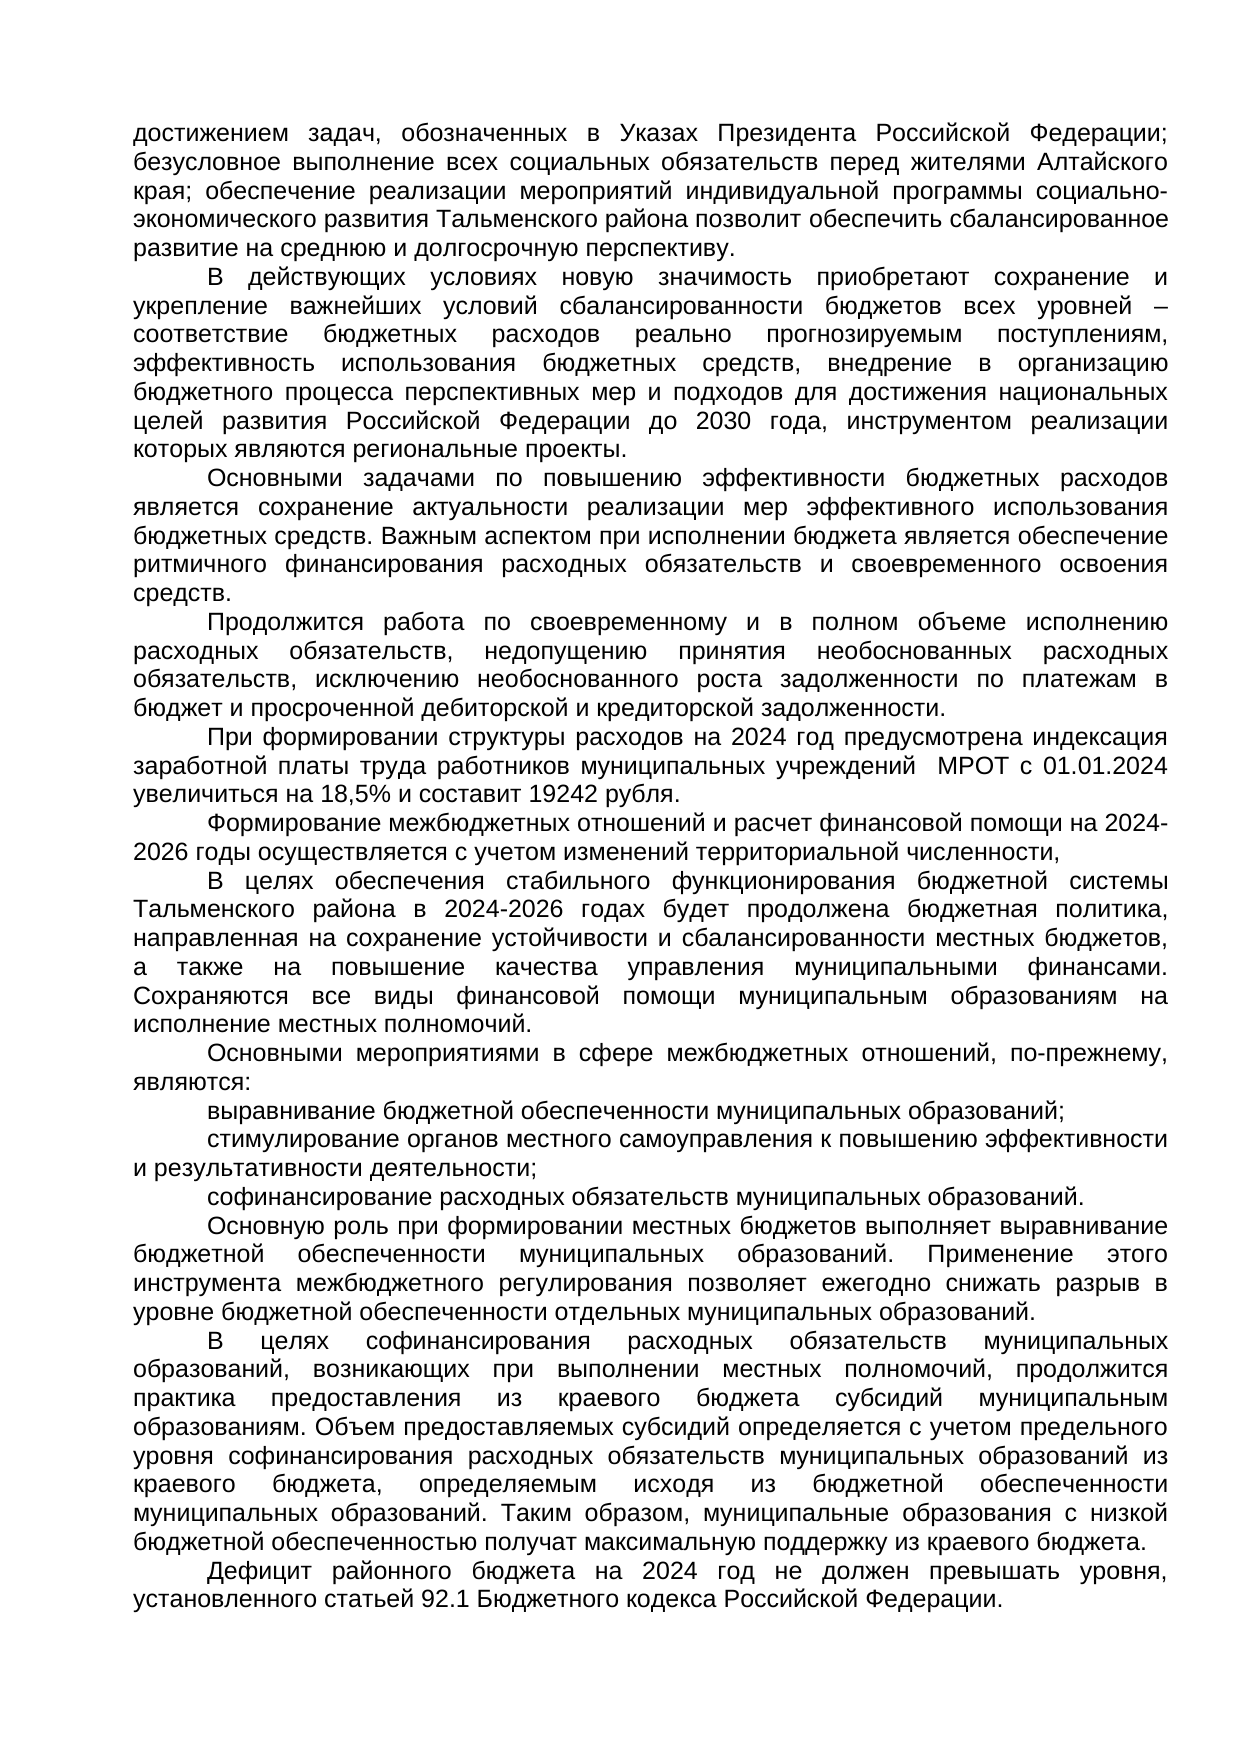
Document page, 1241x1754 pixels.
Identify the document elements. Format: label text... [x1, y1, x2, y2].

text Формирование межбюджетных отношений и расчет финансовой помощи на 2024-2026 годы осуществляется с учетом изменений территориальной численности, [133, 808, 1169, 866]
text В целях обеспечения стабильного функционирования бюджетной системы Тальменского района в 2024-2026 годах будет продолжена бюджетная политика, направленная на сохранение устойчивости и сбалансированности местных бюджетов, а также на повышение качества управления муниципальными финансами. Сохраняются все виды финансовой помощи муниципальным образованиям на исполнение местных полномочий. [133, 866, 1169, 1038]
text стимулирование органов местного самоуправления к повышению эффективности и результативности деятельности; [133, 1124, 1169, 1182]
text В целях софинансирования расходных обязательств муниципальных образований, возникающих при выполнении местных полномочий, продолжится практика предоставления из краевого бюджета субсидий муниципальным образованиям. Объем предоставляемых субсидий определяется с учетом предельного уровня софинансирования расходных обязательств муниципальных образований из краевого бюджета, определяемым исходя из бюджетной обеспеченности муниципальных образований. Таким образом, муниципальные образования с низкой бюджетной обеспеченностью получат максимальную поддержку из краевого бюджета. [133, 1326, 1169, 1556]
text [133, 118, 1169, 262]
text Продолжится работа по своевременному и в полном объеме исполнению расходных обязательств, недопущению принятия необоснованных расходных обязательств, исключению необоснованного роста задолженности по платежам в бюджет и просроченной дебиторской и кредиторской задолженности. [133, 607, 1169, 722]
text выравнивание бюджетной обеспеченности муниципальных образований; [133, 1096, 1169, 1124]
text Основными мероприятиями в сфере межбюджетных отношений, по-прежнему, являются: [133, 1038, 1169, 1096]
text софинансирование расходных обязательств муниципальных образований. [133, 1182, 1169, 1211]
text Дефицит районного бюджета на 2024 год не должен превышать уровня, установленного статьей 92.1 Бюджетного кодекса Российской Федерации. [133, 1556, 1169, 1613]
text Основными задачами по повышению эффективности бюджетных расходов является сохранение актуальности реализации мер эффективного использования бюджетных средств. Важным аспектом при исполнении бюджета является обеспечение ритмичного финансирования расходных обязательств и своевременного освоения средств. [133, 463, 1169, 607]
text Основную роль при формировании местных бюджетов выполняет выравнивание бюджетной обеспеченности муниципальных образований. Применение этого инструмента межбюджетного регулирования позволяет ежегодно снижать разрыв в уровне бюджетной обеспеченности отдельных муниципальных образований. [133, 1211, 1169, 1326]
text При формировании структуры расходов на 2024 год предусмотрена индексация заработной платы труда работников муниципальных учреждений МРОТ с 01.01.2024 увеличиться на 18,5% и составит 19242 рубля. [133, 722, 1169, 808]
text В действующих условиях новую значимость приобретают сохранение и укрепление важнейших условий сбалансированности бюджетов всех уровней – соответствие бюджетных расходов реально прогнозируемым поступлениям, эффективность использования бюджетных средств, внедрение в организацию бюджетного процесса перспективных мер и подходов для достижения национальных целей развития Российской Федерации до 2030 года, инструментом реализации которых являются региональные проекты. [133, 262, 1169, 463]
